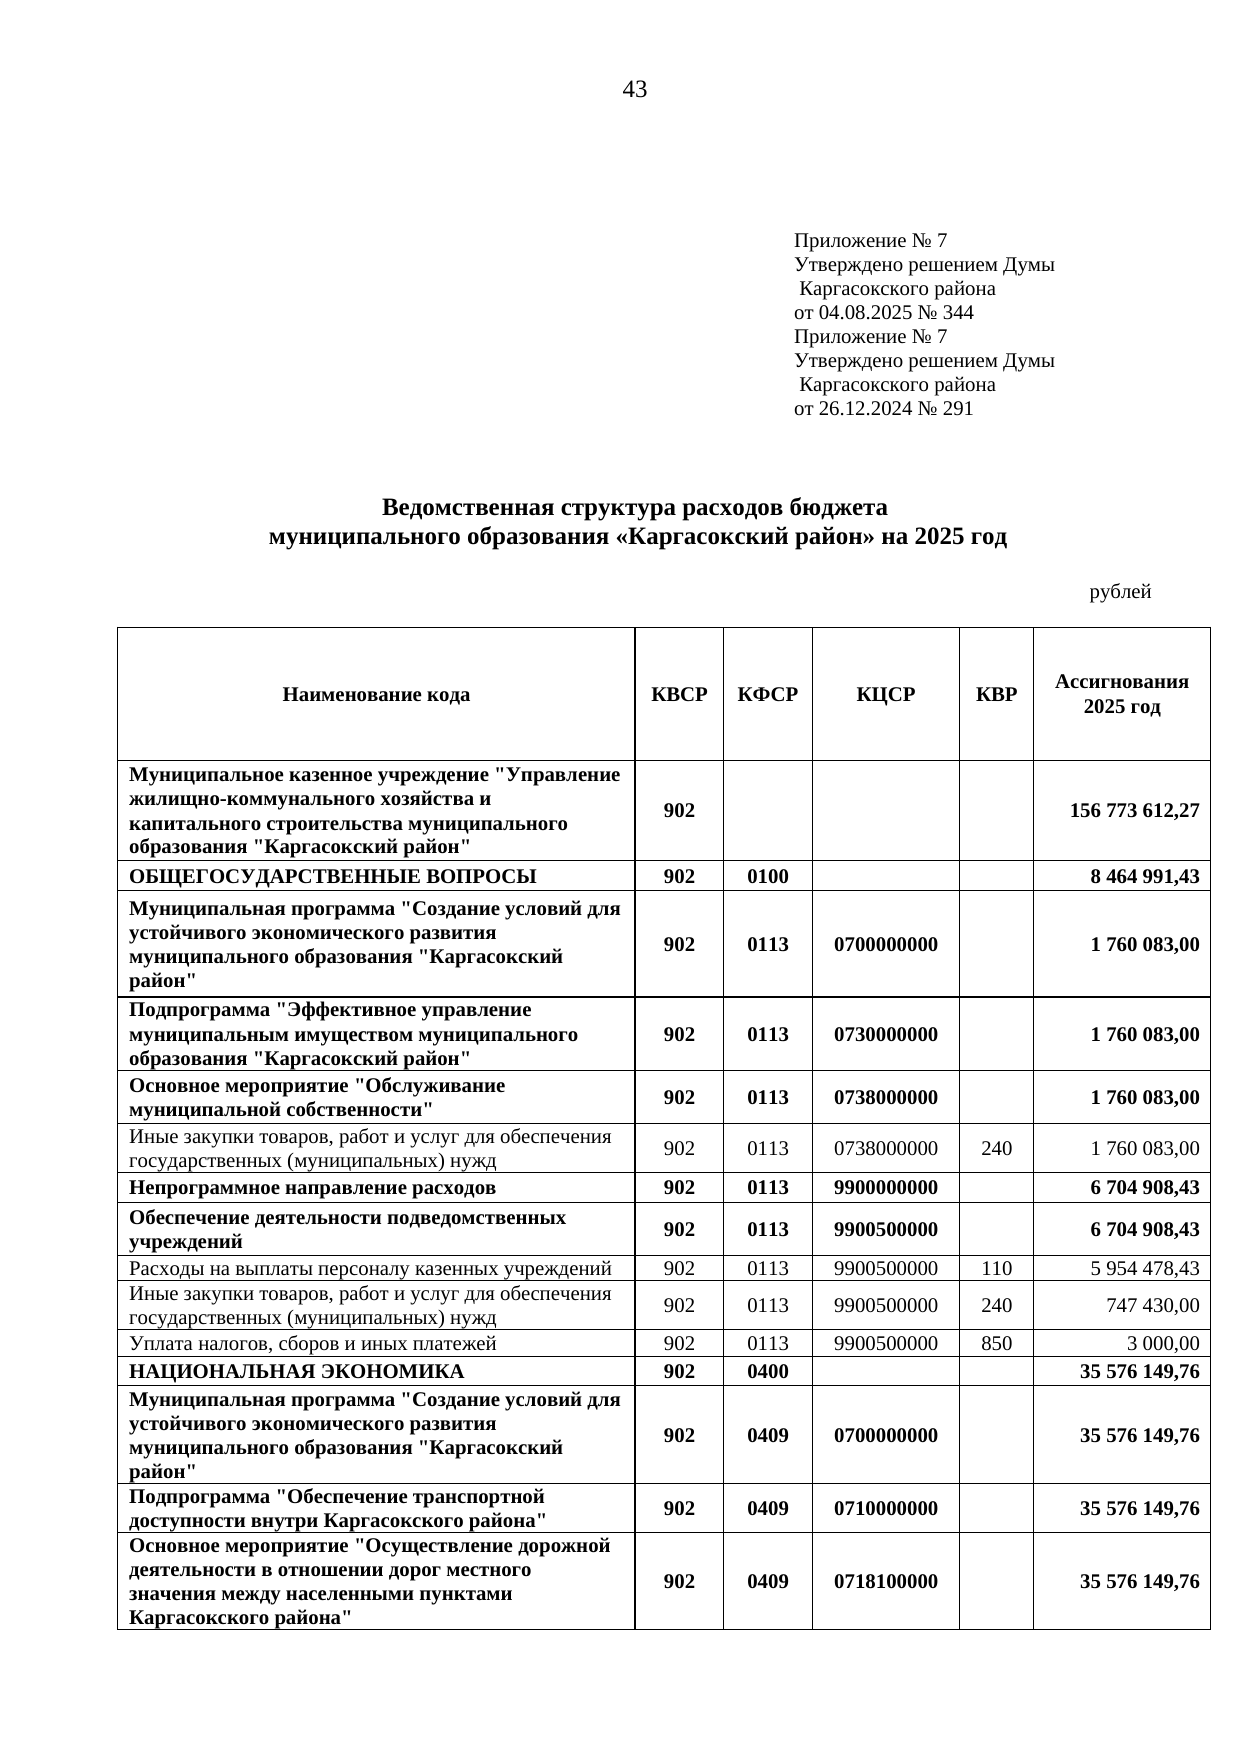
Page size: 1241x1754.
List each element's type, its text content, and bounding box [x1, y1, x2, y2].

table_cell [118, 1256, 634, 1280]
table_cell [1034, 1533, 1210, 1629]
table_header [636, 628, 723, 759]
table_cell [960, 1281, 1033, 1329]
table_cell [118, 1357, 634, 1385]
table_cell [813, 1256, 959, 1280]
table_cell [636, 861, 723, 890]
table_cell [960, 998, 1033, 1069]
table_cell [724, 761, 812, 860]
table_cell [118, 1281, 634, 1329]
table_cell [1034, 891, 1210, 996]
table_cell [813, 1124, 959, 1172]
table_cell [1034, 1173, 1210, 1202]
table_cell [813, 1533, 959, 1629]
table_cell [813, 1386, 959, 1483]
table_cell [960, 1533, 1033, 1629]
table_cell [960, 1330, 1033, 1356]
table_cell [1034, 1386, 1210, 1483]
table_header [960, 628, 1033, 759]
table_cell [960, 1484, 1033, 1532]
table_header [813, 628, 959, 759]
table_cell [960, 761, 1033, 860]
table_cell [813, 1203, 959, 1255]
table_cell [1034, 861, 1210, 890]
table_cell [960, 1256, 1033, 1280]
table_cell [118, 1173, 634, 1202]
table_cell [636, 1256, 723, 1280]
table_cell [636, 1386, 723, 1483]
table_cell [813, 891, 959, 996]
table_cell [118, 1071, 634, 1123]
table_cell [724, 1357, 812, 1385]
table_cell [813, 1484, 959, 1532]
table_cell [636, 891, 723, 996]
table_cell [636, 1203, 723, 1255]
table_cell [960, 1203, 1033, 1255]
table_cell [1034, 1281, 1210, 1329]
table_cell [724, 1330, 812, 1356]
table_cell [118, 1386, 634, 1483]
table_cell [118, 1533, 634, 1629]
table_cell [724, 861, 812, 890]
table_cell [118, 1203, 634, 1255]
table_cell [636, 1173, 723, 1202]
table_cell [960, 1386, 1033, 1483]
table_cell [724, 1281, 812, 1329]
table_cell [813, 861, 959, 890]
text муниципального образования «Каргасокский район» на 2025 год [118, 521, 1152, 550]
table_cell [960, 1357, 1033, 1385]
text Ведомственная структура расходов бюджета [118, 492, 1152, 521]
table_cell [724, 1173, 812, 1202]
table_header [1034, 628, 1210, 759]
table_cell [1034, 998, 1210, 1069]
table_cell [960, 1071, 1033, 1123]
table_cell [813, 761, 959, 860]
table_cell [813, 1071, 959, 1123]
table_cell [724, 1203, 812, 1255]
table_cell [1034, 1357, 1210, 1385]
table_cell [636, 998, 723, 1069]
text рублей [118, 578, 1152, 603]
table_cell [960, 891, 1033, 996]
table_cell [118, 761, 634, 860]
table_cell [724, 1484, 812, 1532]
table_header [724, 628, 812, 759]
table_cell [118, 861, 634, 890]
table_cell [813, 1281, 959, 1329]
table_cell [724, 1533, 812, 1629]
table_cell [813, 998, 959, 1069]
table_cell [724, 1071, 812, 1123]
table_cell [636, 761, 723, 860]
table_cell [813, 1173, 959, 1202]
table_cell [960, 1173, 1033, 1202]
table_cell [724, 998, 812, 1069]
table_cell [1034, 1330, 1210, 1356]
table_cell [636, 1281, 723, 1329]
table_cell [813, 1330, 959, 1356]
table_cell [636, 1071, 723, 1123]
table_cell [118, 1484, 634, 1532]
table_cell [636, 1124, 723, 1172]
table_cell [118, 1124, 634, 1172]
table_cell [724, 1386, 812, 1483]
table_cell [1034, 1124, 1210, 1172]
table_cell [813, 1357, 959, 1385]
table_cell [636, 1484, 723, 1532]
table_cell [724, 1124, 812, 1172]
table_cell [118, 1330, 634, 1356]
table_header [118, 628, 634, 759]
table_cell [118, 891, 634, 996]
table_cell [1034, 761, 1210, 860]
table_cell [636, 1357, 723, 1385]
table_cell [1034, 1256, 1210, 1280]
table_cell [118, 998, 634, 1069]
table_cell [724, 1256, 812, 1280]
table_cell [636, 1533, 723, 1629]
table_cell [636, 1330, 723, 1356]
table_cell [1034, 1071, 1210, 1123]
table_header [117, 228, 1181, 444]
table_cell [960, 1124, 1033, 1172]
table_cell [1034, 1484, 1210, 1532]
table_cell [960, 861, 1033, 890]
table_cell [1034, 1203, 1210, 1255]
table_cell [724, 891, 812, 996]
